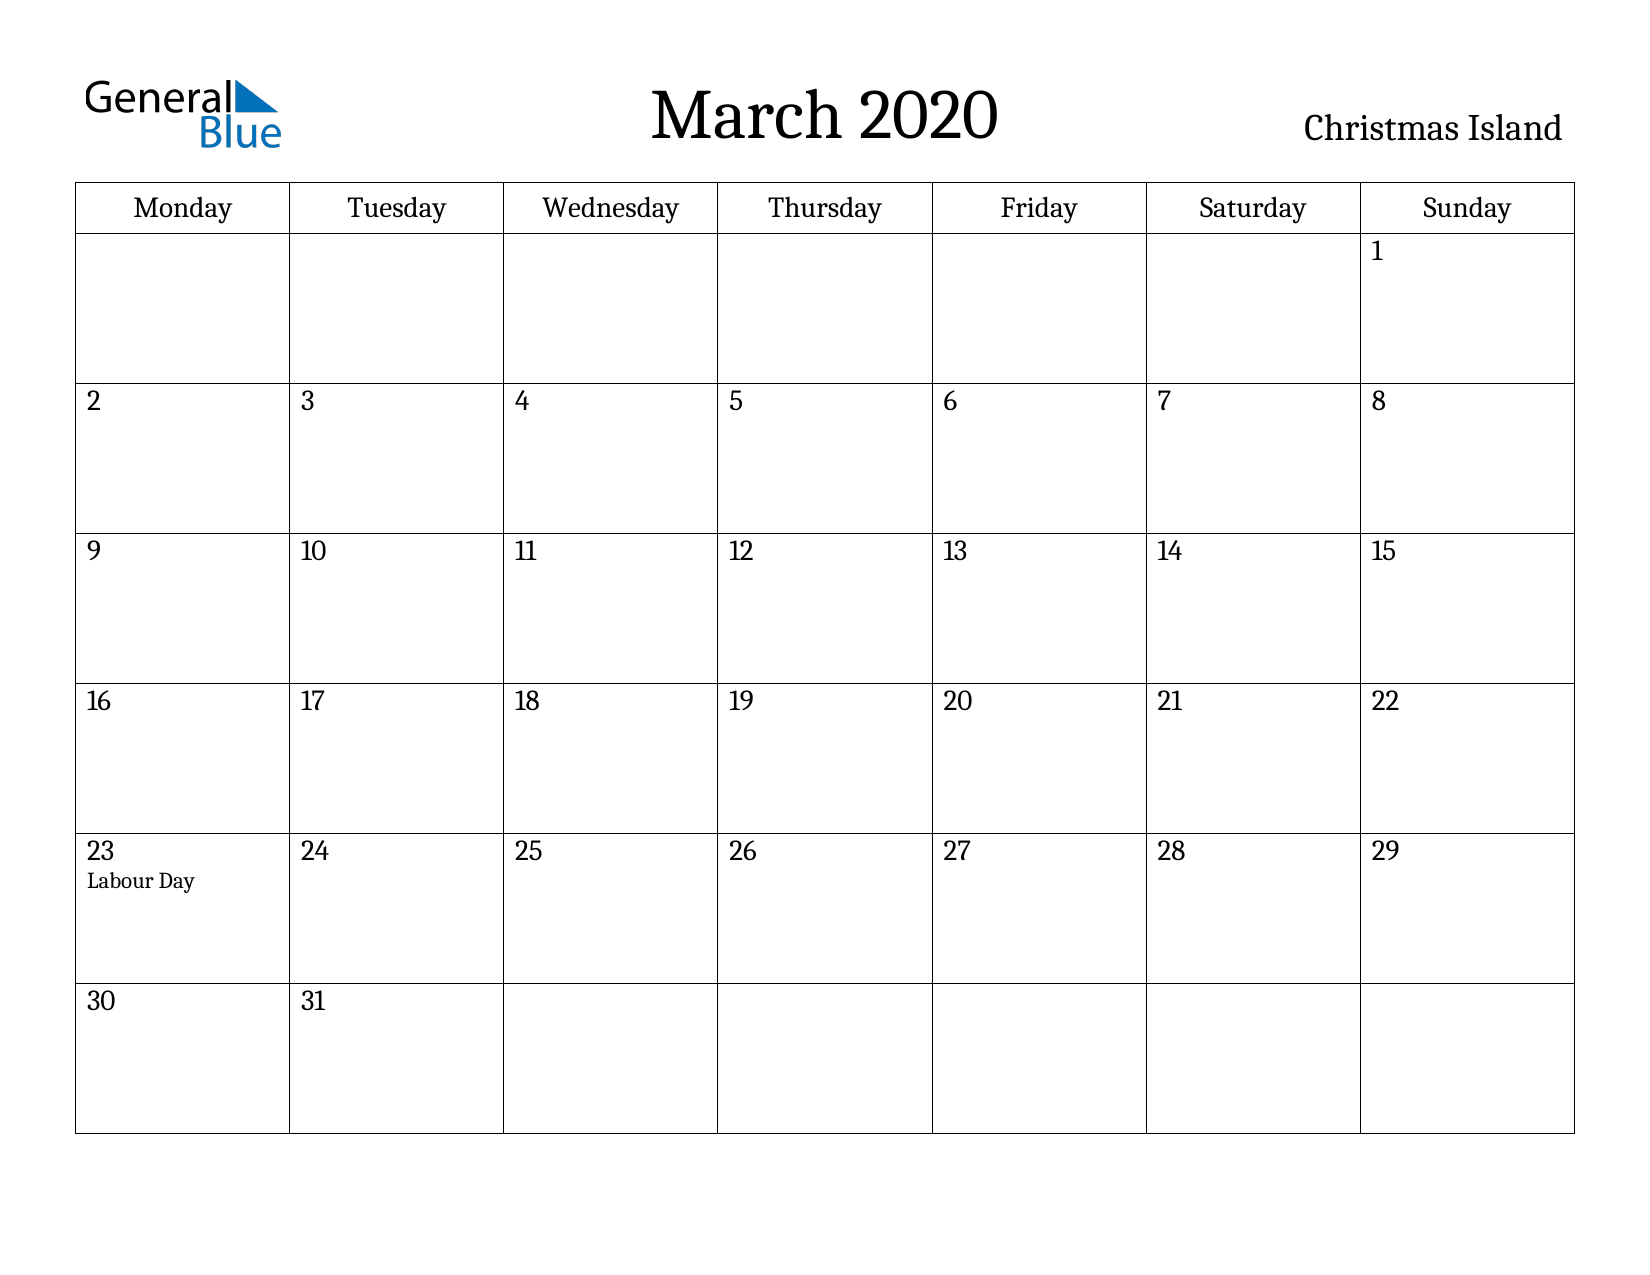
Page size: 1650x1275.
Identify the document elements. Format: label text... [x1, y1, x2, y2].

table_cell 3 [290, 384, 503, 417]
table_cell [1147, 717, 1360, 833]
table_cell [1147, 417, 1360, 533]
table_cell [1147, 1018, 1360, 1133]
table_cell 19 [718, 684, 932, 717]
table_cell 1 [1361, 234, 1574, 267]
table_cell 22 [1361, 684, 1574, 717]
table_cell Labour Day [76, 868, 289, 983]
table_cell [1147, 984, 1360, 1017]
table_cell 2 [76, 384, 289, 417]
table_header March 2020 [504, 75, 1146, 182]
table_cell 14 [1147, 534, 1360, 567]
table_cell [1361, 267, 1574, 383]
table_cell [76, 267, 289, 383]
table_cell [718, 567, 932, 683]
table_cell 11 [504, 534, 717, 567]
table_cell [76, 1018, 289, 1133]
table_cell 28 [1147, 834, 1360, 867]
table_cell [718, 717, 932, 833]
table_cell [504, 1018, 717, 1133]
table_cell [290, 868, 503, 983]
table_cell [1147, 567, 1360, 683]
table_cell 21 [1147, 684, 1360, 717]
table_cell 13 [933, 534, 1146, 567]
table_cell [1361, 1018, 1574, 1133]
table_cell 12 [718, 534, 932, 567]
table_cell Wednesday [504, 183, 717, 233]
table_cell [290, 717, 503, 833]
table_cell [290, 267, 503, 383]
table_cell Monday [76, 183, 289, 233]
table_cell [1361, 868, 1574, 983]
table_cell [504, 267, 717, 383]
table_cell [718, 234, 932, 267]
table_cell [933, 1018, 1146, 1133]
table_cell Friday [933, 183, 1146, 233]
table_cell 8 [1361, 384, 1574, 417]
table_cell [1147, 267, 1360, 383]
table_cell [76, 417, 289, 533]
table_header Christmas Island [1146, 75, 1574, 182]
table_cell [1361, 417, 1574, 533]
table_cell Saturday [1147, 183, 1360, 233]
table_cell [76, 717, 289, 833]
table_cell [1147, 234, 1360, 267]
table_cell 18 [504, 684, 717, 717]
table_cell [504, 417, 717, 533]
table_cell 5 [718, 384, 932, 417]
table_cell 29 [1361, 834, 1574, 867]
table_cell [933, 717, 1146, 833]
table_cell [718, 1018, 932, 1133]
table_cell 9 [76, 534, 289, 567]
table_cell 7 [1147, 384, 1360, 417]
table_cell [290, 1018, 503, 1133]
table_cell [1147, 868, 1360, 983]
table_cell 30 [76, 984, 289, 1017]
table_cell 4 [504, 384, 717, 417]
table_cell 31 [290, 984, 503, 1017]
table_cell [76, 234, 289, 267]
table_cell 16 [76, 684, 289, 717]
table_cell [933, 567, 1146, 683]
table_cell [933, 984, 1146, 1017]
table_cell 20 [933, 684, 1146, 717]
table_cell [76, 567, 289, 683]
table_cell 6 [933, 384, 1146, 417]
table_cell 10 [290, 534, 503, 567]
table_cell [504, 868, 717, 983]
table_cell [504, 567, 717, 683]
table_cell [290, 234, 503, 267]
table_cell Thursday [718, 183, 932, 233]
table_cell [718, 984, 932, 1017]
table_header [76, 75, 503, 182]
table_cell 24 [290, 834, 503, 867]
table_cell [718, 417, 932, 533]
table_cell Sunday [1361, 183, 1574, 233]
table_cell [933, 417, 1146, 533]
table_cell [718, 868, 932, 983]
table_cell [933, 234, 1146, 267]
table_cell 23 [76, 834, 289, 867]
table_cell [1361, 984, 1574, 1017]
table_cell [1361, 567, 1574, 683]
table_cell 25 [504, 834, 717, 867]
table_cell 26 [718, 834, 932, 867]
table_cell [718, 267, 932, 383]
table_cell [933, 267, 1146, 383]
picture [86, 80, 281, 148]
table_cell 15 [1361, 534, 1574, 567]
table_cell [290, 567, 503, 683]
table_cell 17 [290, 684, 503, 717]
table_cell [504, 717, 717, 833]
table_cell [933, 868, 1146, 983]
table_cell [504, 984, 717, 1017]
table_cell [290, 417, 503, 533]
table_cell Tuesday [290, 183, 503, 233]
table_cell [504, 234, 717, 267]
table_cell [1361, 717, 1574, 833]
table_cell 27 [933, 834, 1146, 867]
